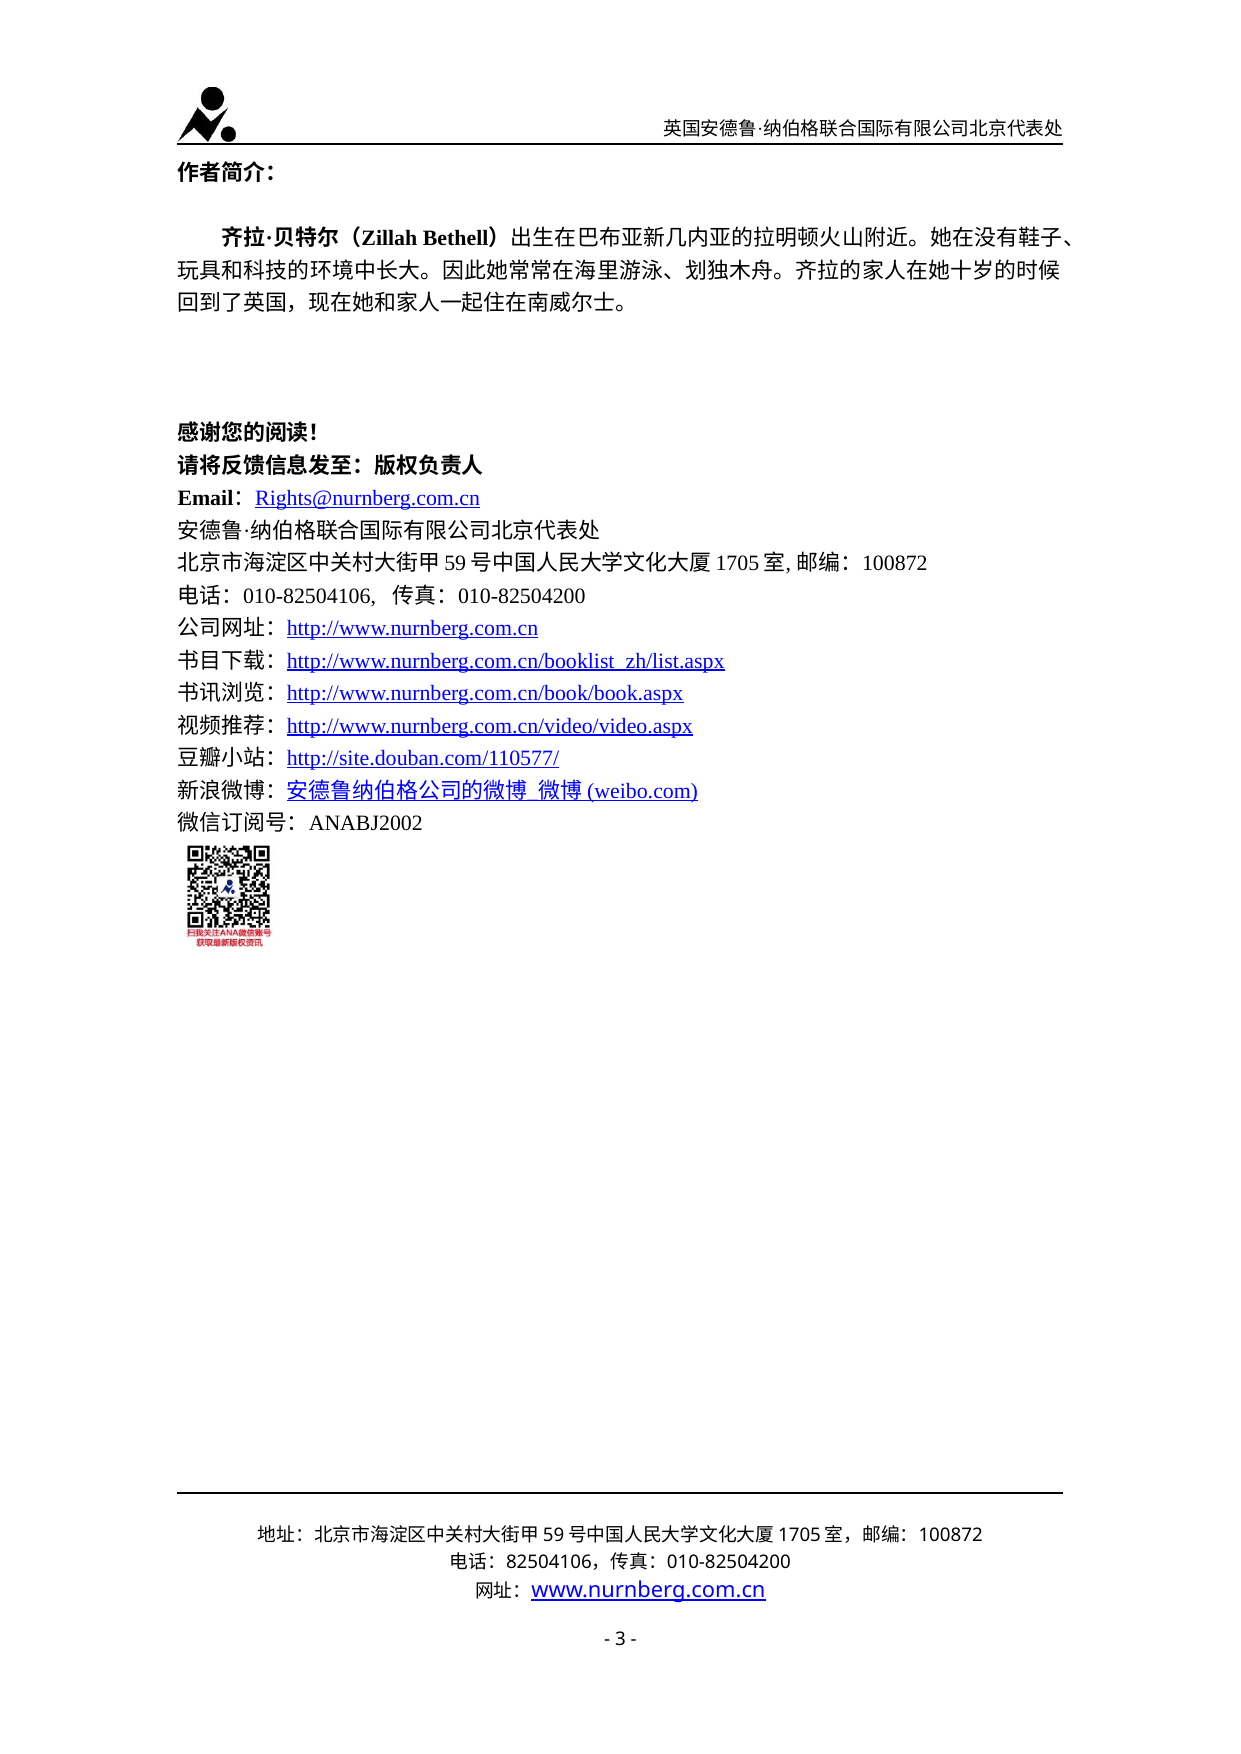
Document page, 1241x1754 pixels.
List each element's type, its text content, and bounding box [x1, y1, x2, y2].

text 豆瓣小站：http://site.douban.com/110577/ [177, 740, 1063, 772]
text 齐拉·贝特尔（Zillah Bethell）出生在巴布亚新几内亚的拉明顿火山附近。她在没有鞋子、玩具和科技的环境中长大。因此她常常在海里游泳、划独木舟。齐拉的家人在她十岁的时候回到了英国，现在她和家人一起住在南威尔士。 [177, 220, 1063, 317]
text 公司网址：http://www.nurnberg.com.cn [177, 610, 1063, 642]
text 北京市海淀区中关村大街甲59号中国人民大学文化大厦1705室, 邮编：100872 [177, 545, 1063, 577]
text 新浪微博：安德鲁纳伯格公司的微博_微博 (weibo.com) [177, 772, 1063, 805]
picture [177, 837, 280, 949]
text 视频推荐：http://www.nurnberg.com.cn/video/video.aspx [177, 707, 1063, 740]
text Email：Rights@nurnberg.com.cn [177, 480, 1063, 512]
text 安德鲁·纳伯格联合国际有限公司北京代表处 [177, 512, 1063, 545]
text 请将反馈信息发至：版权负责人 [177, 447, 1063, 480]
text 作者简介： [177, 155, 1063, 187]
text 感谢您的阅读！ [177, 415, 1063, 447]
text 书目下载：http://www.nurnberg.com.cn/booklist_zh/list.aspx [177, 642, 1063, 675]
text 微信订阅号：ANABJ2002 [177, 805, 1063, 837]
text 书讯浏览：http://www.nurnberg.com.cn/book/book.aspx [177, 675, 1063, 707]
text 电话：010-82504106, 传真：010-82504200 [177, 577, 1063, 610]
picture [177, 87, 236, 142]
